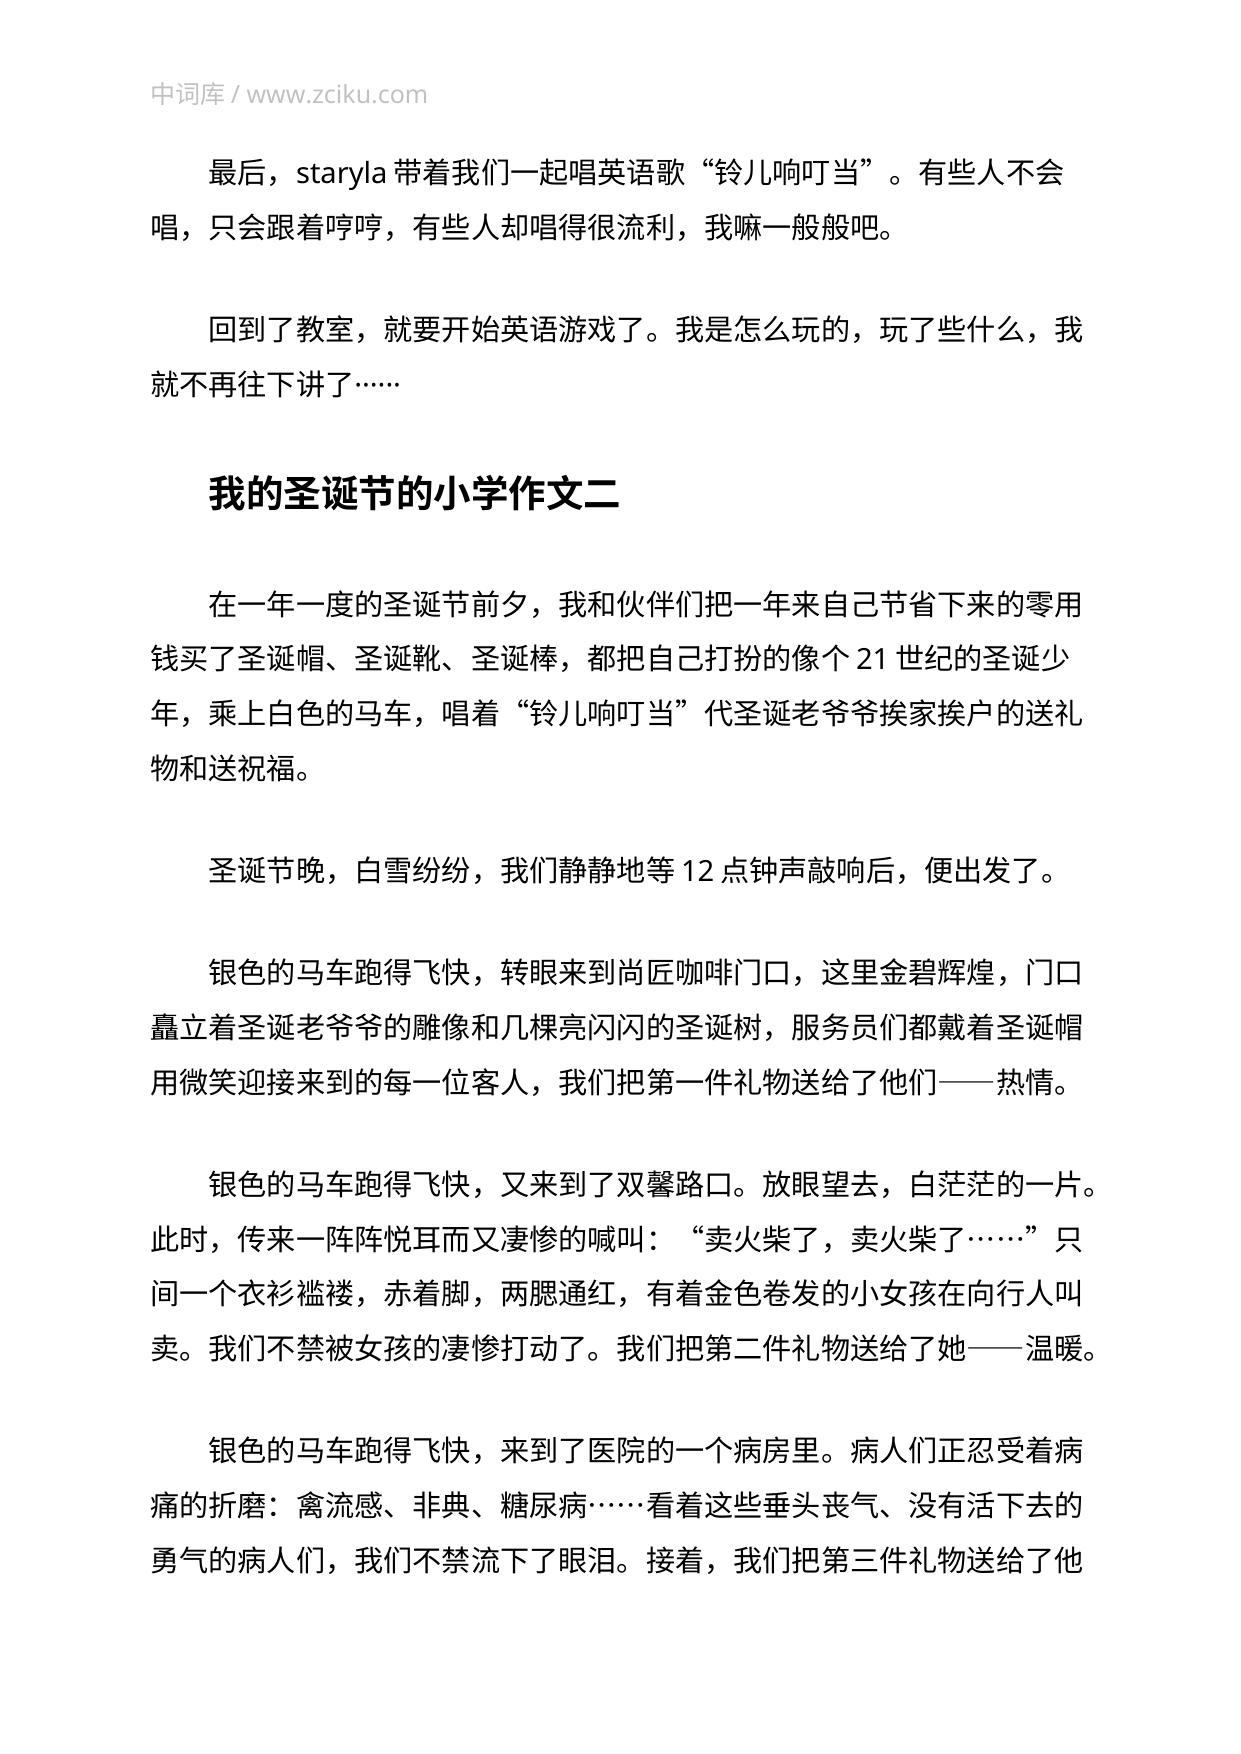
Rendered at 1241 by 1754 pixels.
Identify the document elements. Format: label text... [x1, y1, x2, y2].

text 最后，staryla带着我们一起唱英语歌“铃儿响叮当”。有些人不会唱，只会跟着哼哼，有些人却唱得很流利，我嘛一般般吧。 [150, 150, 1090, 247]
text 我的圣诞节的小学作文二 [150, 464, 1090, 518]
text 银色的马车跑得飞快，又来到了双馨路口。放眼望去，白茫茫的一片。此时，传来一阵阵悦耳而又凄惨的喊叫：“卖火柴了，卖火柴了……”只间一个衣衫褴褛，赤着脚，两腮通红，有着金色卷发的小女孩在向行人叫卖。我们不禁被女孩的凄惨打动了。我们把第二件礼物送给了她——温暖。 [150, 1161, 1090, 1368]
text 银色的马车跑得飞快，转眼来到尚匠咖啡门口，这里金碧辉煌，门口矗立着圣诞老爷爷的雕像和几棵亮闪闪的圣诞树，服务员们都戴着圣诞帽用微笑迎接来到的每一位客人，我们把第一件礼物送给了他们——热情。 [150, 949, 1090, 1102]
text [150, 1428, 1090, 1580]
text 回到了教室，就要开始英语游戏了。我是怎么玩的，玩了些什么，我就不再往下讲了······ [150, 307, 1090, 404]
text 在一年一度的圣诞节前夕，我和伙伴们把一年来自己节省下来的零用钱买了圣诞帽、圣诞靴、圣诞棒，都把自己打扮的像个21世纪的圣诞少年，乘上白色的马车，唱着“铃儿响叮当”代圣诞老爷爷挨家挨户的送礼物和送祝福。 [150, 581, 1090, 788]
text 圣诞节晚，白雪纷纷，我们静静地等12点钟声敲响后，便出发了。 [150, 848, 1090, 890]
